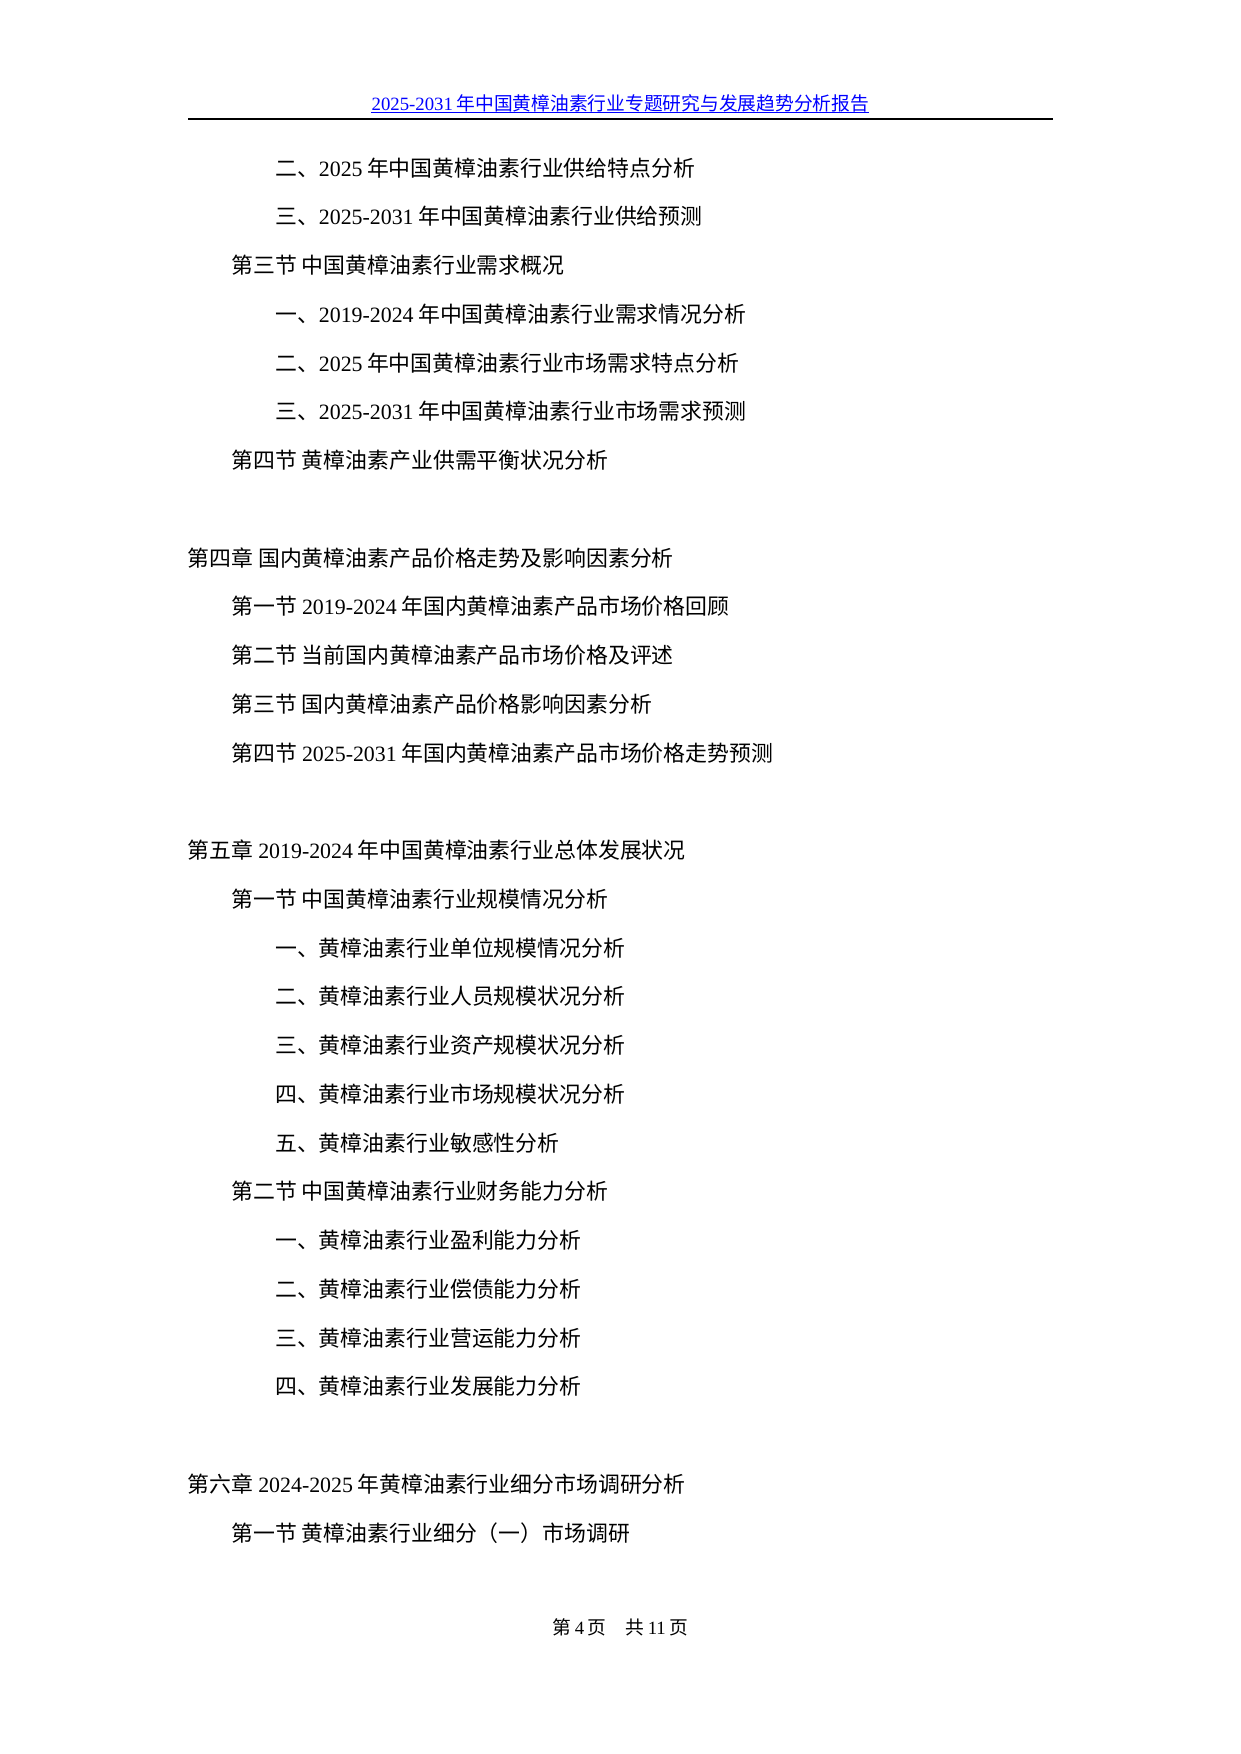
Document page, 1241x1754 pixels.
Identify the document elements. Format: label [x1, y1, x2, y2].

text [187, 150, 1053, 1548]
